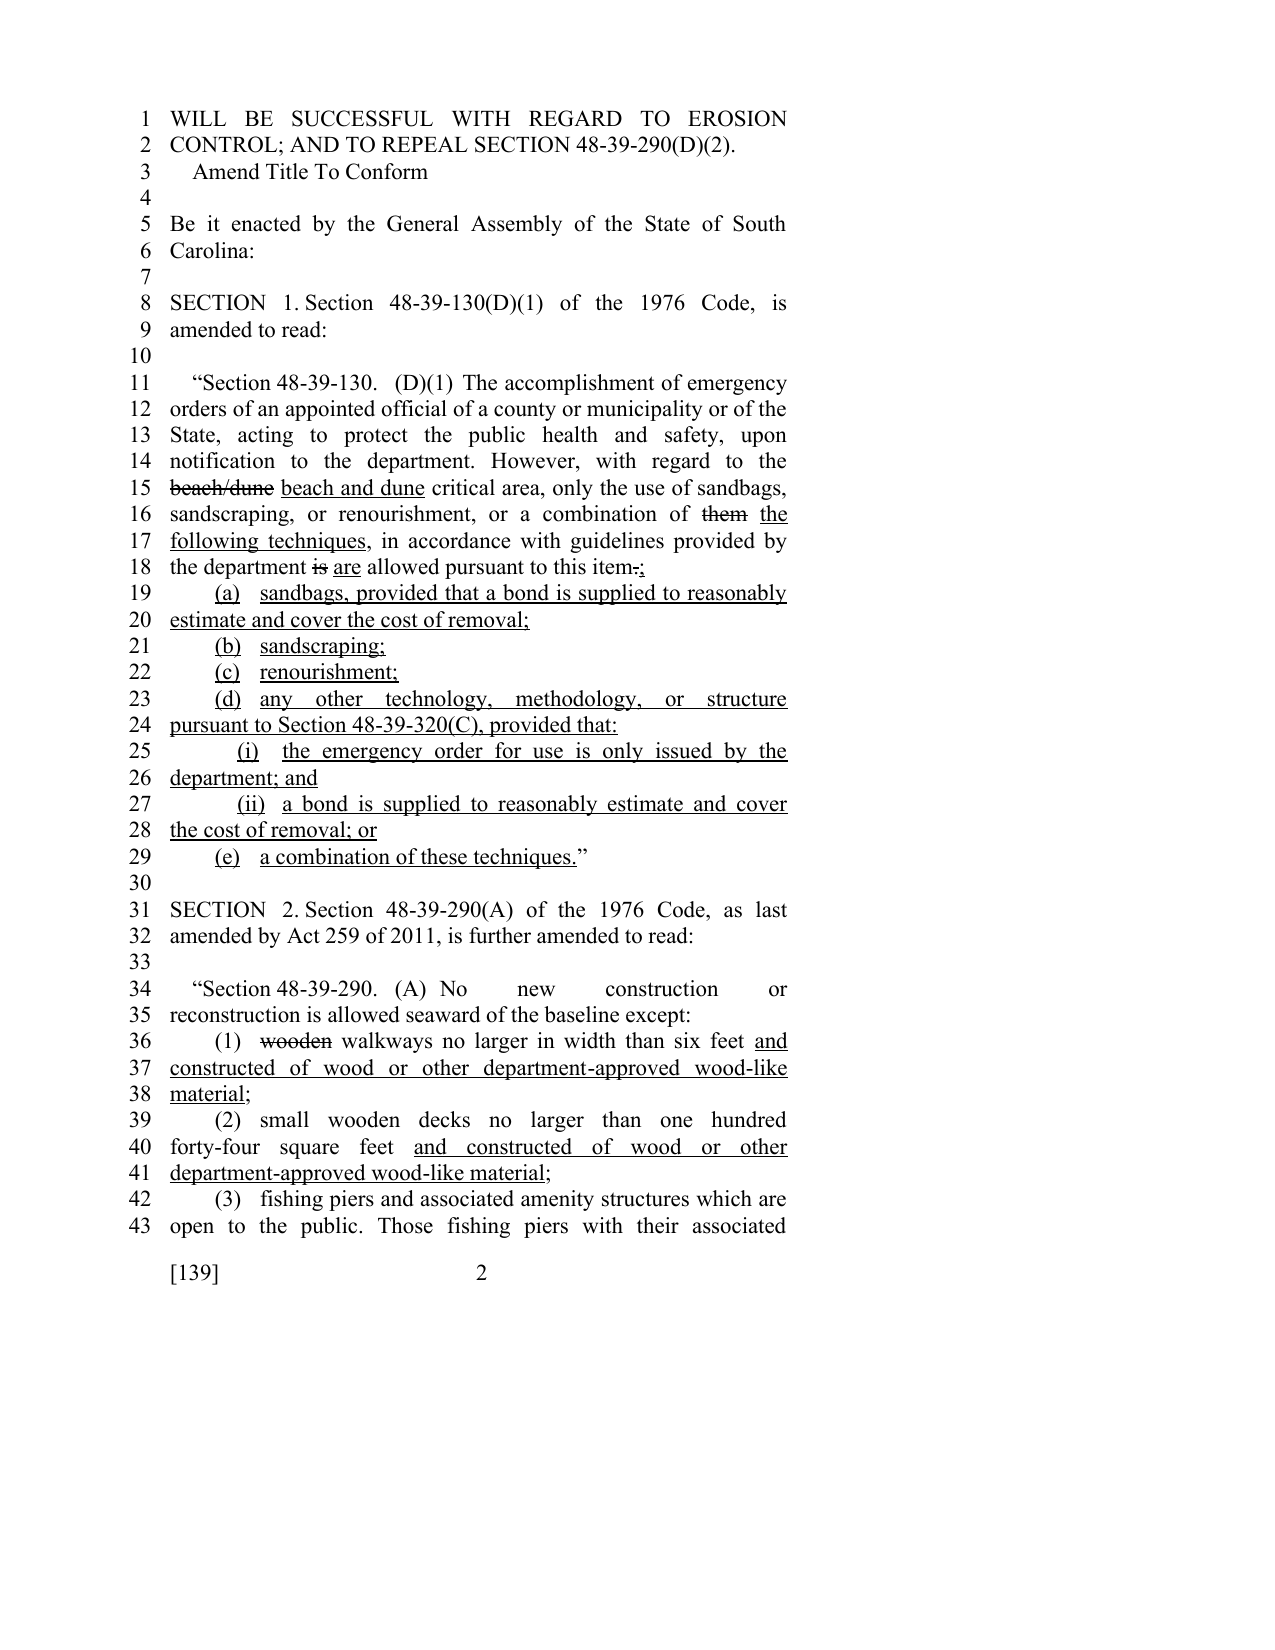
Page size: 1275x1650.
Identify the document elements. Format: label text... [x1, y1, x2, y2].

text (1) wooden walkways no larger in width than six feet and constructed of wood or other department-approved wood-like material; [169, 1078, 787, 1106]
text “Section 48-39-130. (D)(1) The accomplishment of emergency orders of an appointed official of a county or municipality or of the State, acting to protect the public health and safety, upon notification to the department. However, with regard to the beach/dune beach and dune critical area, only the use of sandbags, sandscraping, or renourishment, or a combination of them the following techniques, in accordance with guidelines provided by the department is are allowed pursuant to this item.; [169, 368, 787, 579]
text (c) renourishment; [169, 658, 787, 685]
text (b) sandscraping; [169, 632, 787, 658]
text (ii) a bond is supplied to reasonably estimate and cover the cost of removal; or [169, 790, 787, 843]
text (d) any other technology, methodology, or structure pursuant to Section 48-39-320(C), provided that: [169, 685, 787, 737]
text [169, 105, 787, 158]
text (2) small wooden decks no larger than one hundred forty-four square feet and constructed of wood or other department-approved wood-like material; [169, 1106, 787, 1186]
text (i) the emergency order for use is only issued by the department; and [169, 737, 787, 790]
text Be it enacted by the General Assembly of the State of South Carolina: [169, 210, 787, 263]
text (1) wooden walkways no larger in width than six feet and constructed of wood or other department-approved wood-like material; [169, 1027, 787, 1077]
text (a) sandbags, provided that a bond is supplied to reasonably estimate and cover the cost of removal; [169, 579, 787, 632]
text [169, 1186, 787, 1238]
text Amend Title To Conform [169, 158, 787, 184]
text “Section 48-39-290. (A) No new construction or reconstruction is allowed seaward of the baseline except: [169, 975, 787, 1027]
text SECTION 2. Section 48-39-290(A) of the 1976 Code, as last amended by Act 259 of 2011, is further amended to read: [169, 896, 787, 948]
text (e) a combination of these techniques.” [169, 843, 787, 869]
text SECTION 1. Section 48-39-130(D)(1) of the 1976 Code, is amended to read: [169, 289, 787, 342]
